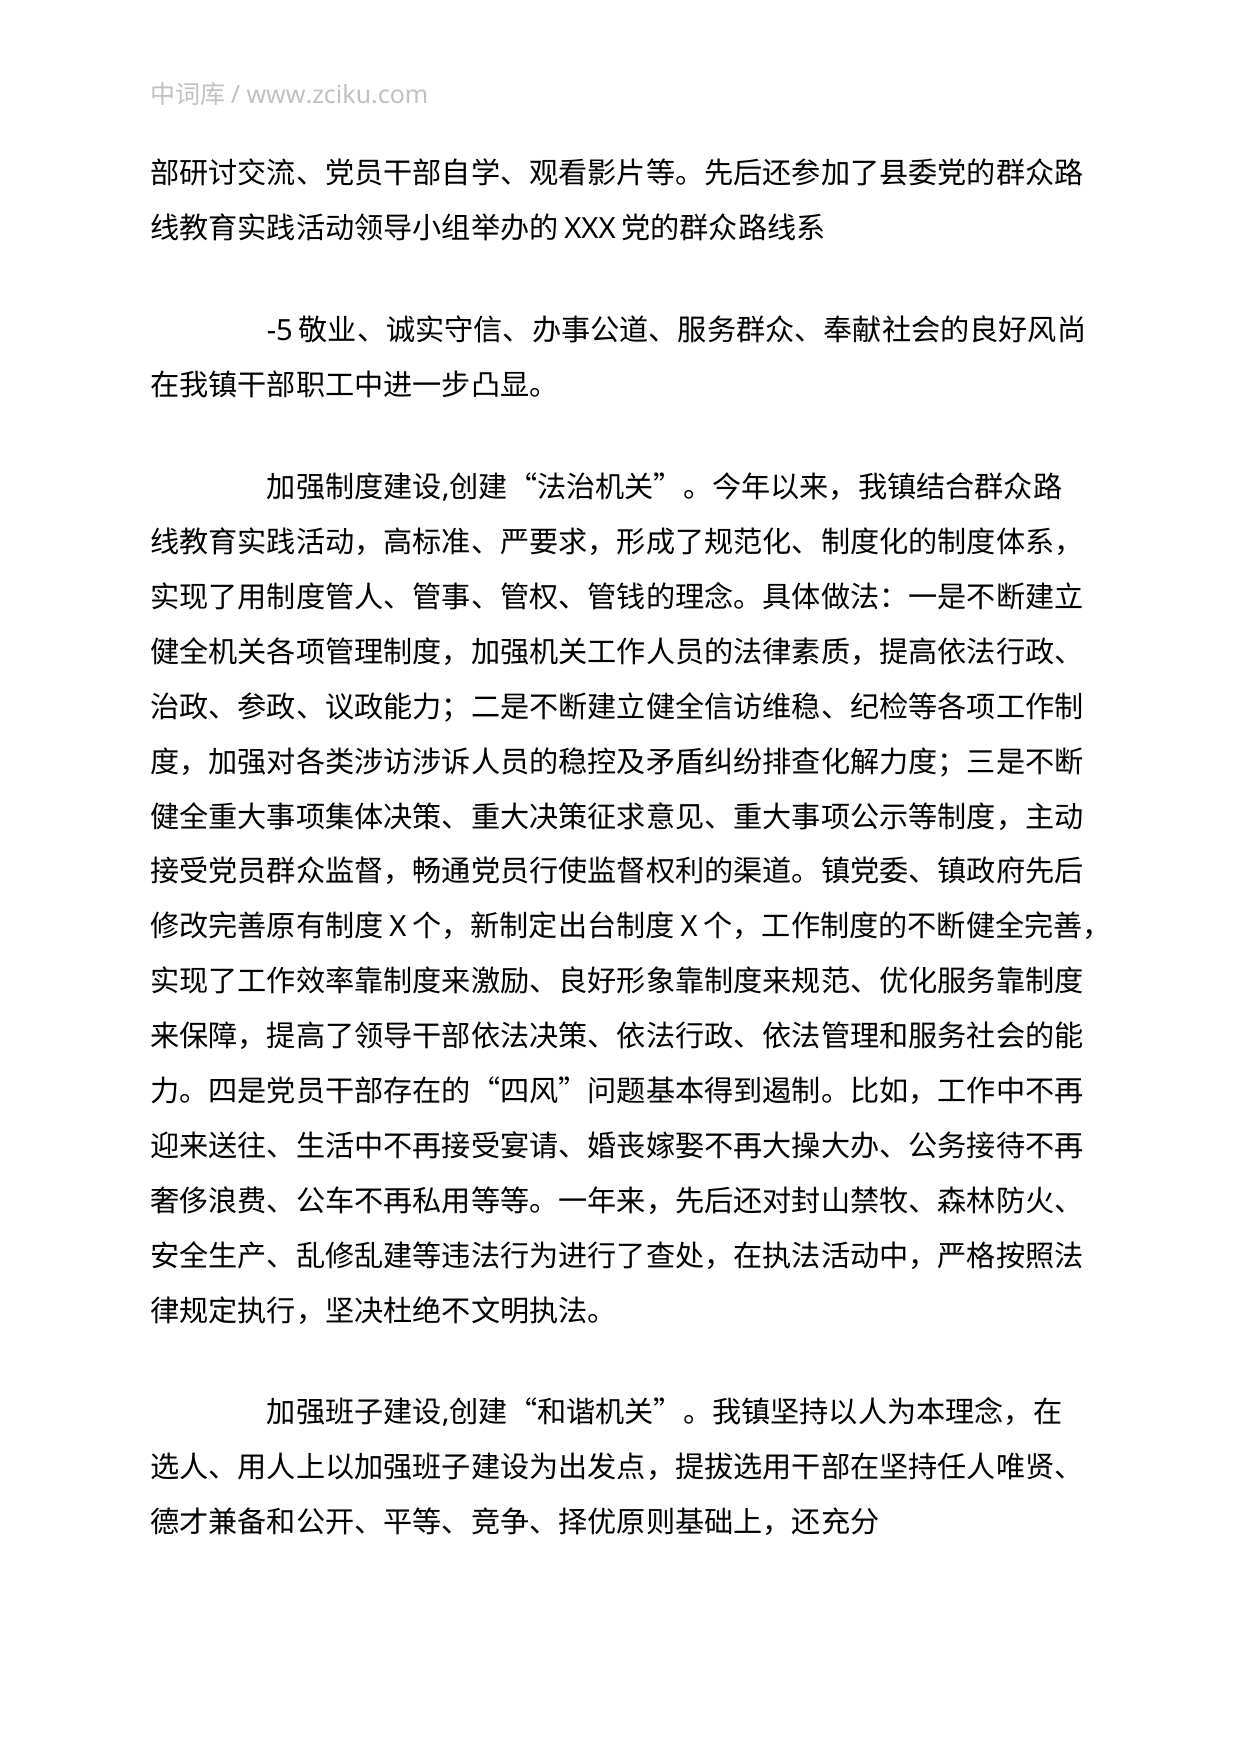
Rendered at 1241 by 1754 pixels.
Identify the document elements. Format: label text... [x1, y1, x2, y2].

text -5敬业、诚实守信、办事公道、服务群众、奉献社会的良好风尚在我镇干部职工中进一步凸显。 [150, 307, 1090, 404]
text 加强制度建设,创建“法治机关”。今年以来，我镇结合群众路线教育实践活动，高标准、严要求，形成了规范化、制度化的制度体系，实现了用制度管人、管事、管权、管钱的理念。具体做法：一是不断建立健全机关各项管理制度，加强机关工作人员的法律素质，提高依法行政、治政、参政、议政能力；二是不断建立健全信访维稳、纪检等各项工作制度，加强对各类涉访涉诉人员的稳控及矛盾纠纷排查化解力度；三是不断健全重大事项集体决策、重大决策征求意见、重大事项公示等制度，主动接受党员群众监督，畅通党员行使监督权利的渠道。镇党委、镇政府先后修改完善原有制度X个，新制定出台制度X个，工作制度的不断健全完善，实现了工作效率靠制度来激励、良好形象靠制度来规范、优化服务靠制度来保障，提高了领导干部依法决策、依法行政、依法管理和服务社会的能力。四是党员干部存在的“四风”问题基本得到遏制。比如，工作中不再迎来送往、生活中不再接受宴请、婚丧嫁娶不再大操大办、公务接待不再奢侈浪费、公车不再私用等等。一年来，先后还对封山禁牧、森林防火、安全生产、乱修乱建等违法行为进行了查处，在执法活动中，严格按照法律规定执行，坚决杜绝不文明执法。 [150, 464, 1090, 1329]
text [150, 150, 1090, 247]
text 加强班子建设,创建“和谐机关”。我镇坚持以人为本理念，在选人、用人上以加强班子建设为出发点，提拔选用干部在坚持任人唯贤、德才兼备和公开、平等、竞争、择优原则基础上，还充分 [150, 1389, 1090, 1541]
